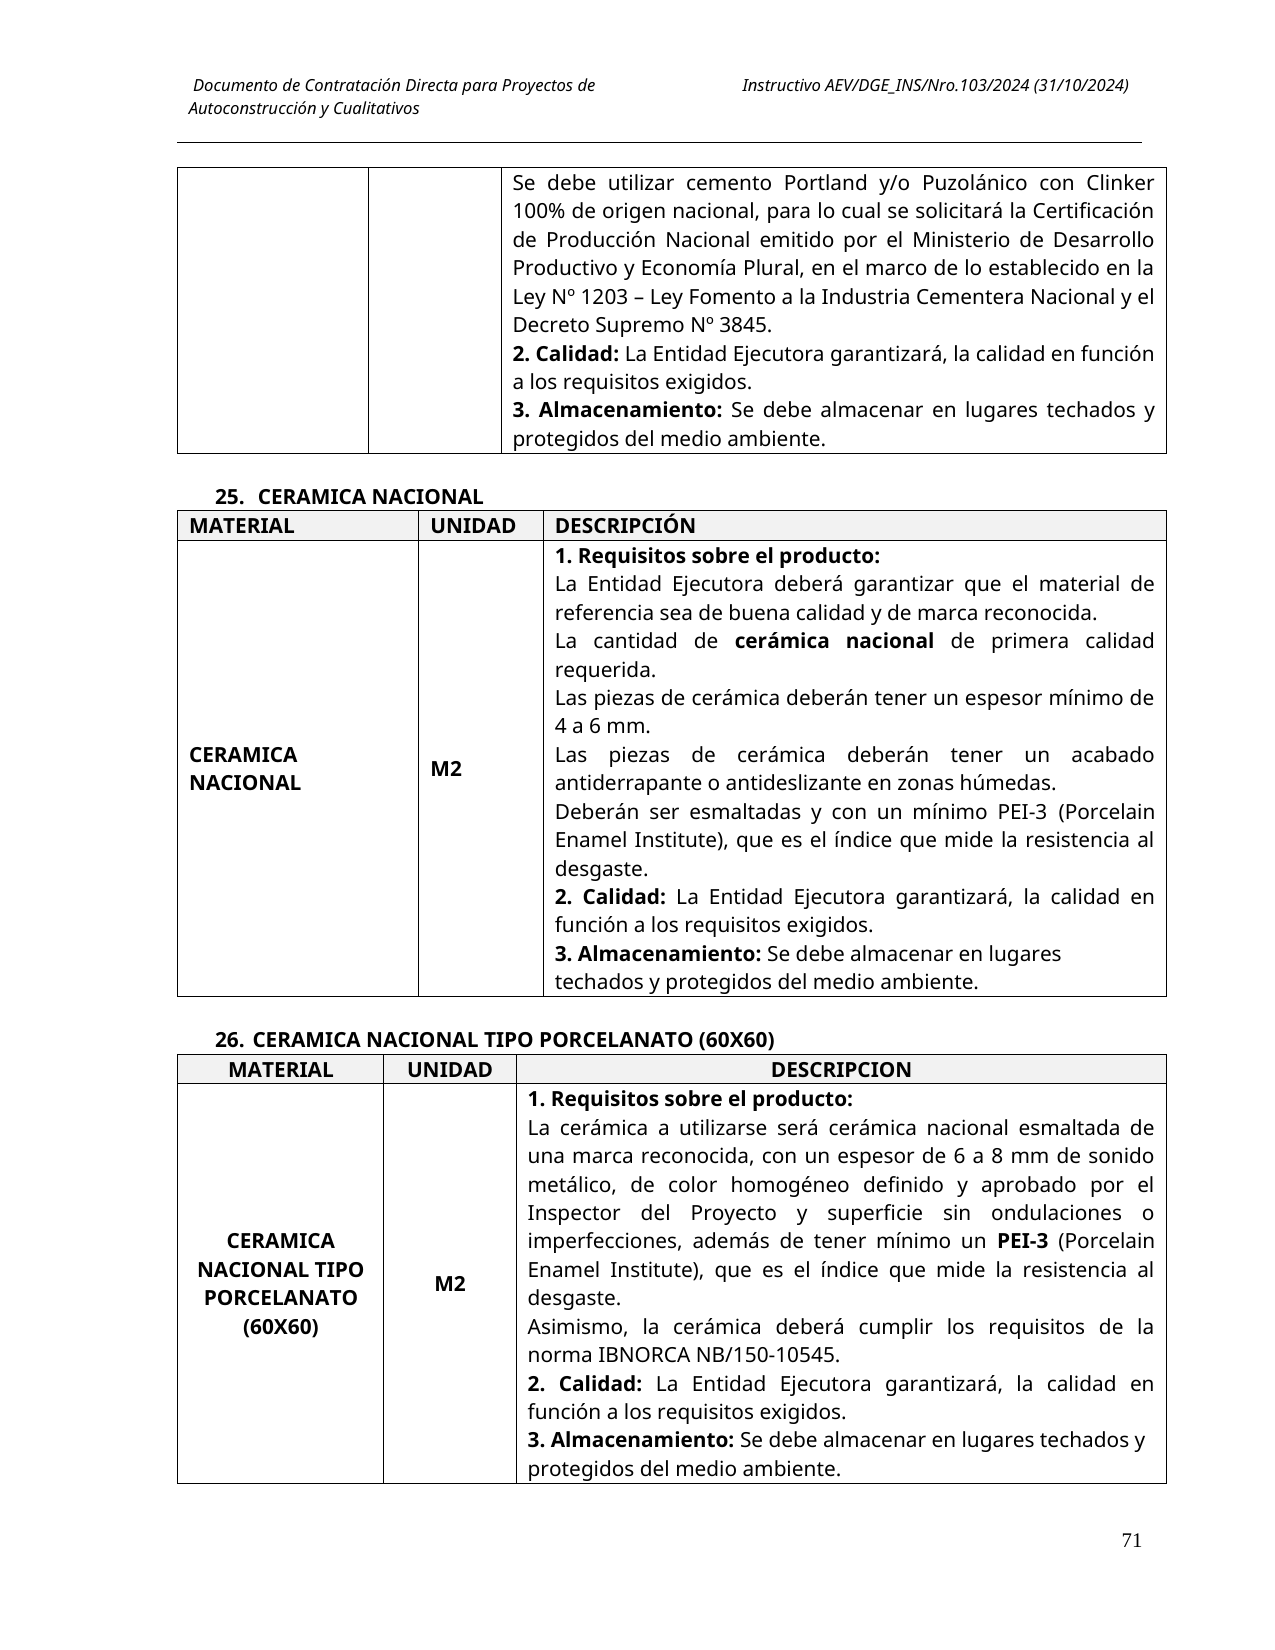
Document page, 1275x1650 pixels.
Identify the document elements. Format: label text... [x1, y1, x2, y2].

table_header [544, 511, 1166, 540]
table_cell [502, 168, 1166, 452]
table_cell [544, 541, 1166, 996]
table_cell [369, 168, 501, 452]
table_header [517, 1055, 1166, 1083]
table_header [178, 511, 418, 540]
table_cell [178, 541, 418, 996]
list CERAMICA NACIONAL [215, 482, 1142, 510]
list CERAMICA NACIONAL TIPO PORCELANATO (60X60) [215, 1025, 1142, 1054]
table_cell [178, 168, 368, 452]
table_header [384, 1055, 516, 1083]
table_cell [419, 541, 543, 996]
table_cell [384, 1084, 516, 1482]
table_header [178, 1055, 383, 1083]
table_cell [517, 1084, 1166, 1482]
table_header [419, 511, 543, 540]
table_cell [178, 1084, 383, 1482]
